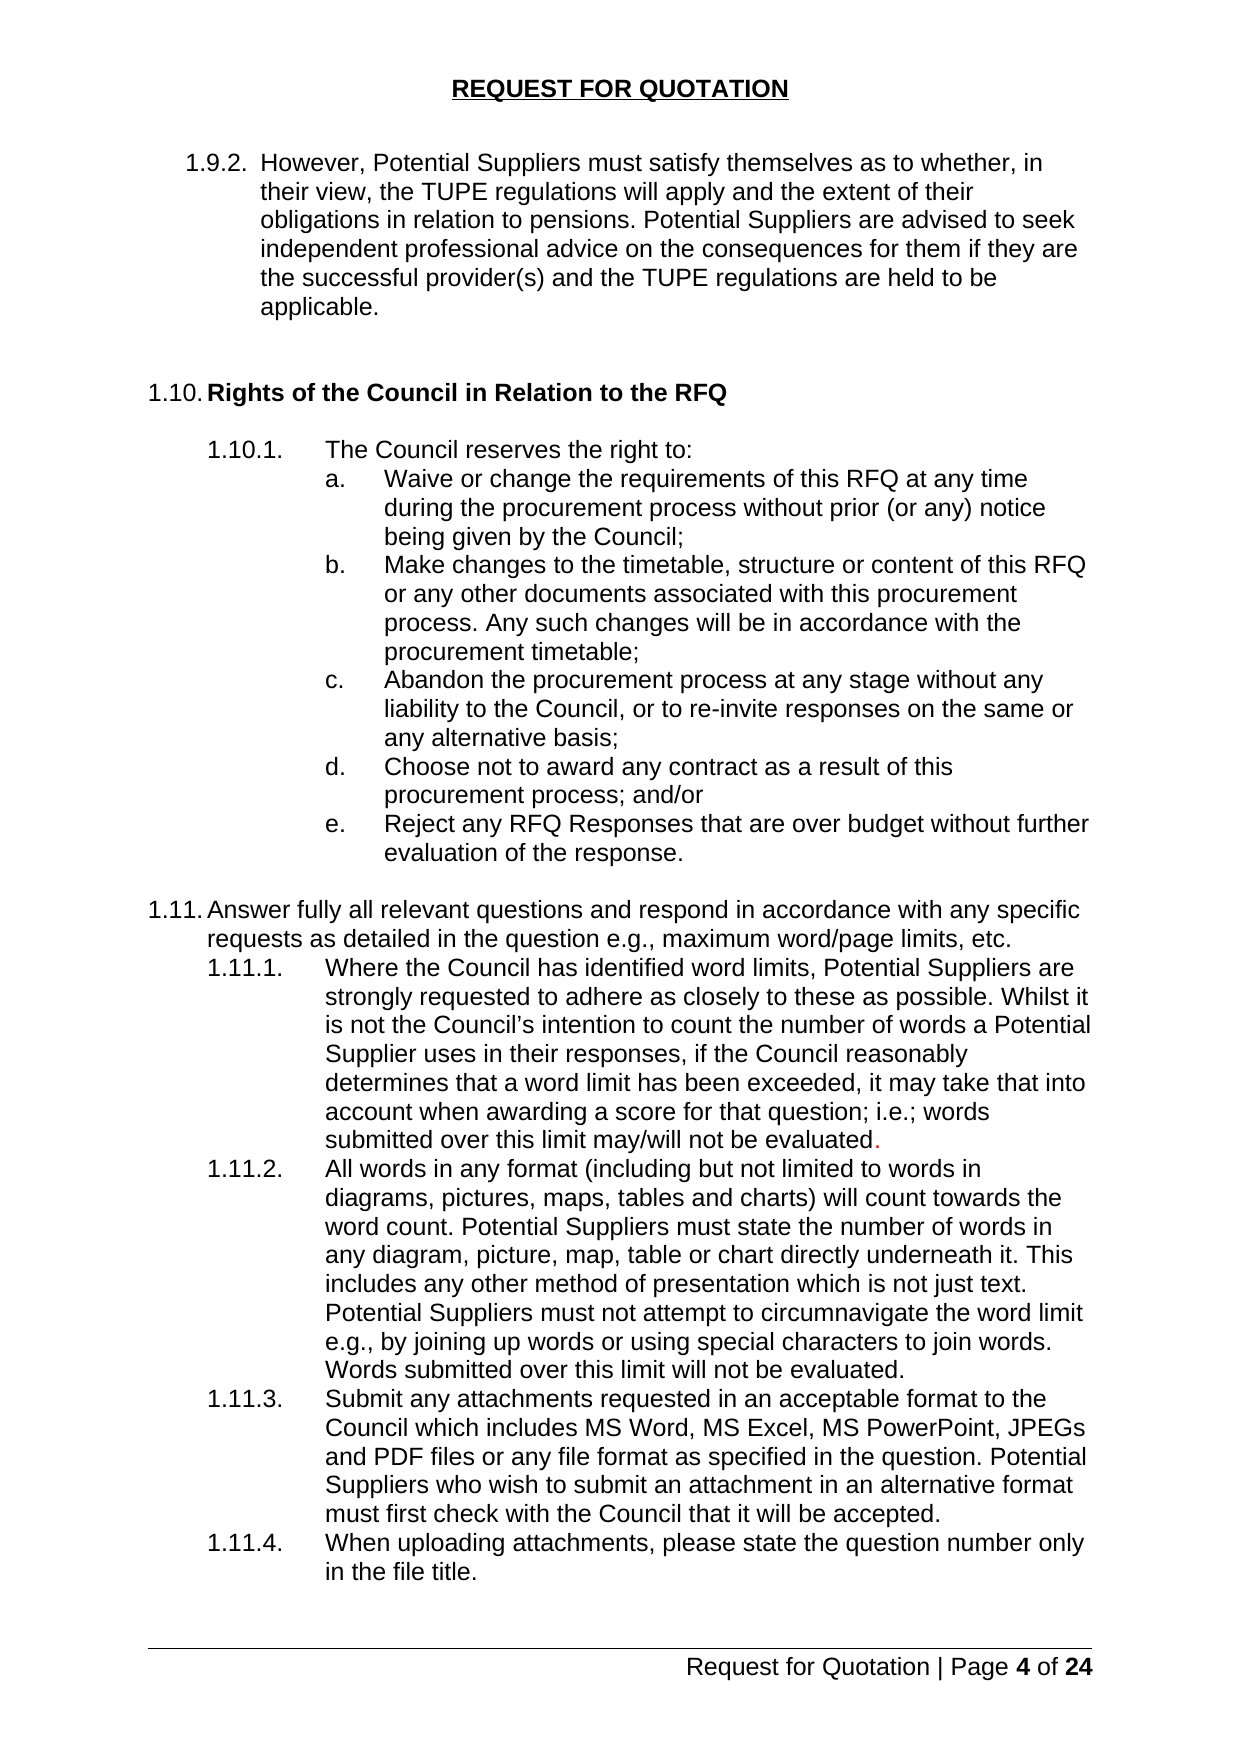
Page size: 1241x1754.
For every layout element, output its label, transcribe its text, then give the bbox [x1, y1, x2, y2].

list Answer fully all relevant questions and respond in accordance with any specific requests as detailed in the question e.g., maximum word/page limits, etc. [148, 895, 1092, 953]
list All words in any format (including but not limited to words in diagrams, pictures, maps, tables and charts) will count towards the word count. Potential Suppliers must state the number of words in any diagram, picture, map, table or chart directly underneath it. This includes any other method of presentation which is not just text. Potential Suppliers must not attempt to circumnavigate the word limit e.g., by joining up words or using special characters to join words. Words submitted over this limit will not be evaluated. [207, 1154, 1092, 1384]
list Submit any attachments requested in an acceptable format to the Council which includes MS Word, MS Excel, MS PowerPoint, JPEGs and PDF files or any file format as specified in the question. Potential Suppliers who wish to submit an attachment in an alternative format must first check with the Council that it will be accepted. [207, 1384, 1092, 1528]
list When uploading attachments, please state the question number only in the file title. [207, 1528, 1092, 1585]
list Make changes to the timetable, structure or content of this RFQ or any other documents associated with this procurement process. Any such changes will be in accordance with the procurement timetable; [325, 550, 1092, 665]
list Waive or change the requirements of this RFQ at any time during the procurement process without prior (or any) notice being given by the Council; [325, 464, 1092, 550]
list However, Potential Suppliers must satisfy themselves as to whether, in their view, the TUPE regulations will apply and the extent of their obligations in relation to pensions. Potential Suppliers are advised to seek independent professional advice on the consequences for them if they are the successful provider(s) and the TUPE regulations are held to be applicable. [185, 148, 1092, 320]
list The Council reserves the right to: [207, 435, 1092, 464]
list Abandon the procurement process at any stage without any liability to the Council, or to re-invite responses on the same or any alternative basis; [325, 665, 1092, 751]
list Choose not to award any contract as a result of this procurement process; and/or [325, 751, 1092, 809]
list Rights of the Council in Relation to the RFQ [148, 378, 1092, 406]
list Reject any RFQ Responses that are over budget without further evaluation of the response. [325, 809, 1092, 866]
list Where the Council has identified word limits, Potential Suppliers are strongly requested to adhere as closely to these as possible. Whilst it is not the Council’s intention to count the number of words a Potential Supplier uses in their responses, if the Council reasonably determines that a word limit has been exceeded, it may take that into account when awarding a score for that question; i.e.; words submitted over this limit may/will not be evaluated. [207, 953, 1092, 1154]
